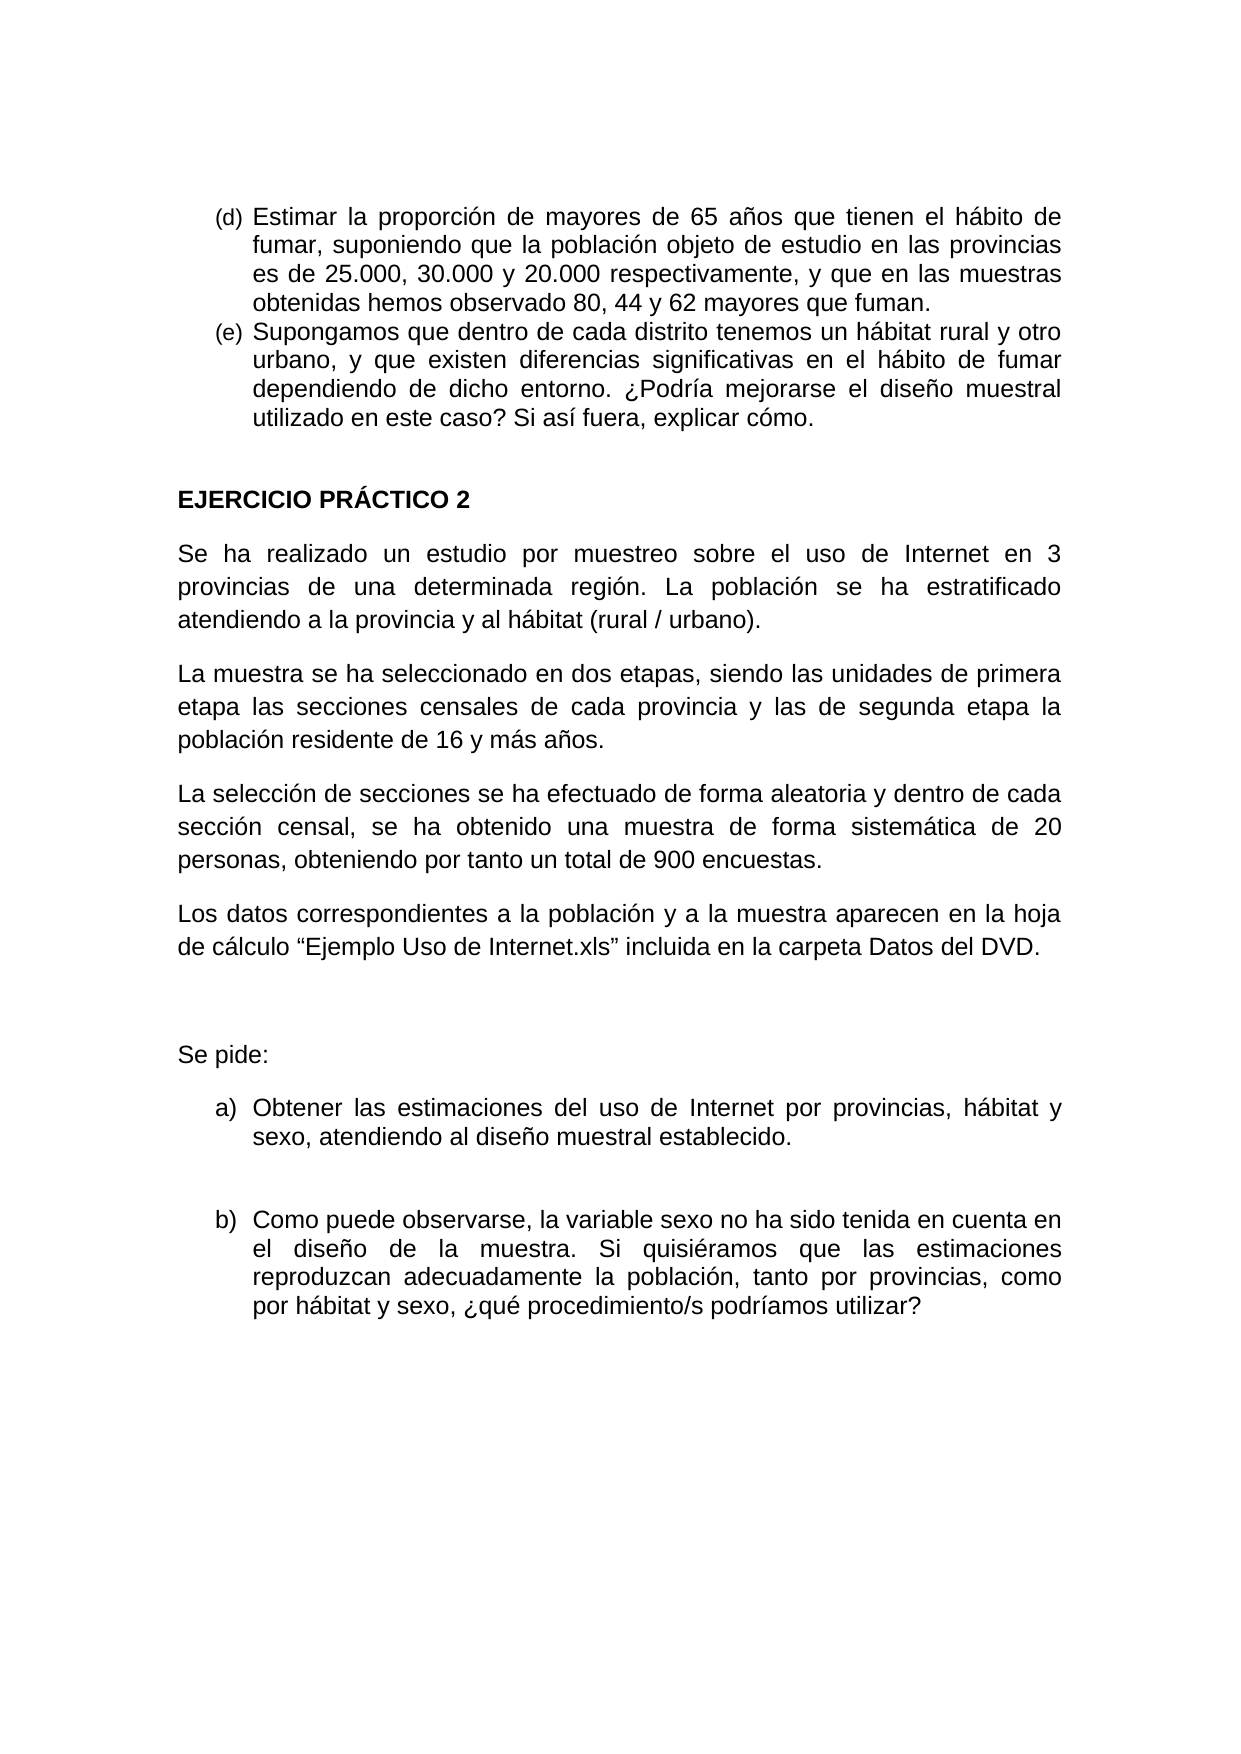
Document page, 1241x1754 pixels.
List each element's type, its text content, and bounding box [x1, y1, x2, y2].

text Se pide: [177, 1039, 1063, 1068]
text La selección de secciones se ha efectuado de forma aleatoria y dentro de cada sección censal, se ha obtenido una muestra de forma sistemática de 20 personas, obteniendo por tanto un total de 900 encuestas. [177, 779, 1063, 874]
list Estimar la proporción de mayores de 65 años que tienen el hábito de fumar, suponiendo que la población objeto de estudio en las provincias es de 25.000, 30.000 y 20.000 respectivamente, y que en las muestras obtenidas hemos observado 80, 44 y 62 mayores que fuman. [215, 201, 1063, 316]
list Obtener las estimaciones del uso de Internet por provincias, hábitat y sexo, atendiendo al diseño muestral establecido. [215, 1093, 1063, 1151]
list Supongamos que dentro de cada distrito tenemos un hábitat rural y otro urbano, y que existen diferencias significativas en el hábito de fumar dependiendo de dicho entorno. ¿Podría mejorarse el diseño muestral utilizado en este caso? Si así fuera, explicar cómo. [215, 316, 1063, 431]
list Como puede observarse, la variable sexo no ha sido tenida en cuenta en el diseño de la muestra. Si quisiéramos que las estimaciones reproduzcan adecuadamente la población, tanto por provincias, como por hábitat y sexo, ¿qué procedimiento/s podríamos utilizar? [215, 1205, 1063, 1320]
text Se ha realizado un estudio por muestreo sobre el uso de Internet en 3 provincias de una determinada región. La población se ha estratificado atendiendo a la provincia y al hábitat (rural / urbano). [177, 539, 1063, 634]
text EJERCICIO PRÁCTICO 2 [177, 485, 1063, 514]
text Los datos correspondientes a la población y a la muestra aparecen en la hoja de cálculo “Ejemplo Uso de Internet.xls” incluida en la carpeta Datos del DVD. [177, 899, 1063, 961]
text La muestra se ha seleccionado en dos etapas, siendo las unidades de primera etapa las secciones censales de cada provincia y las de segunda etapa la población residente de 16 y más años. [177, 659, 1063, 754]
